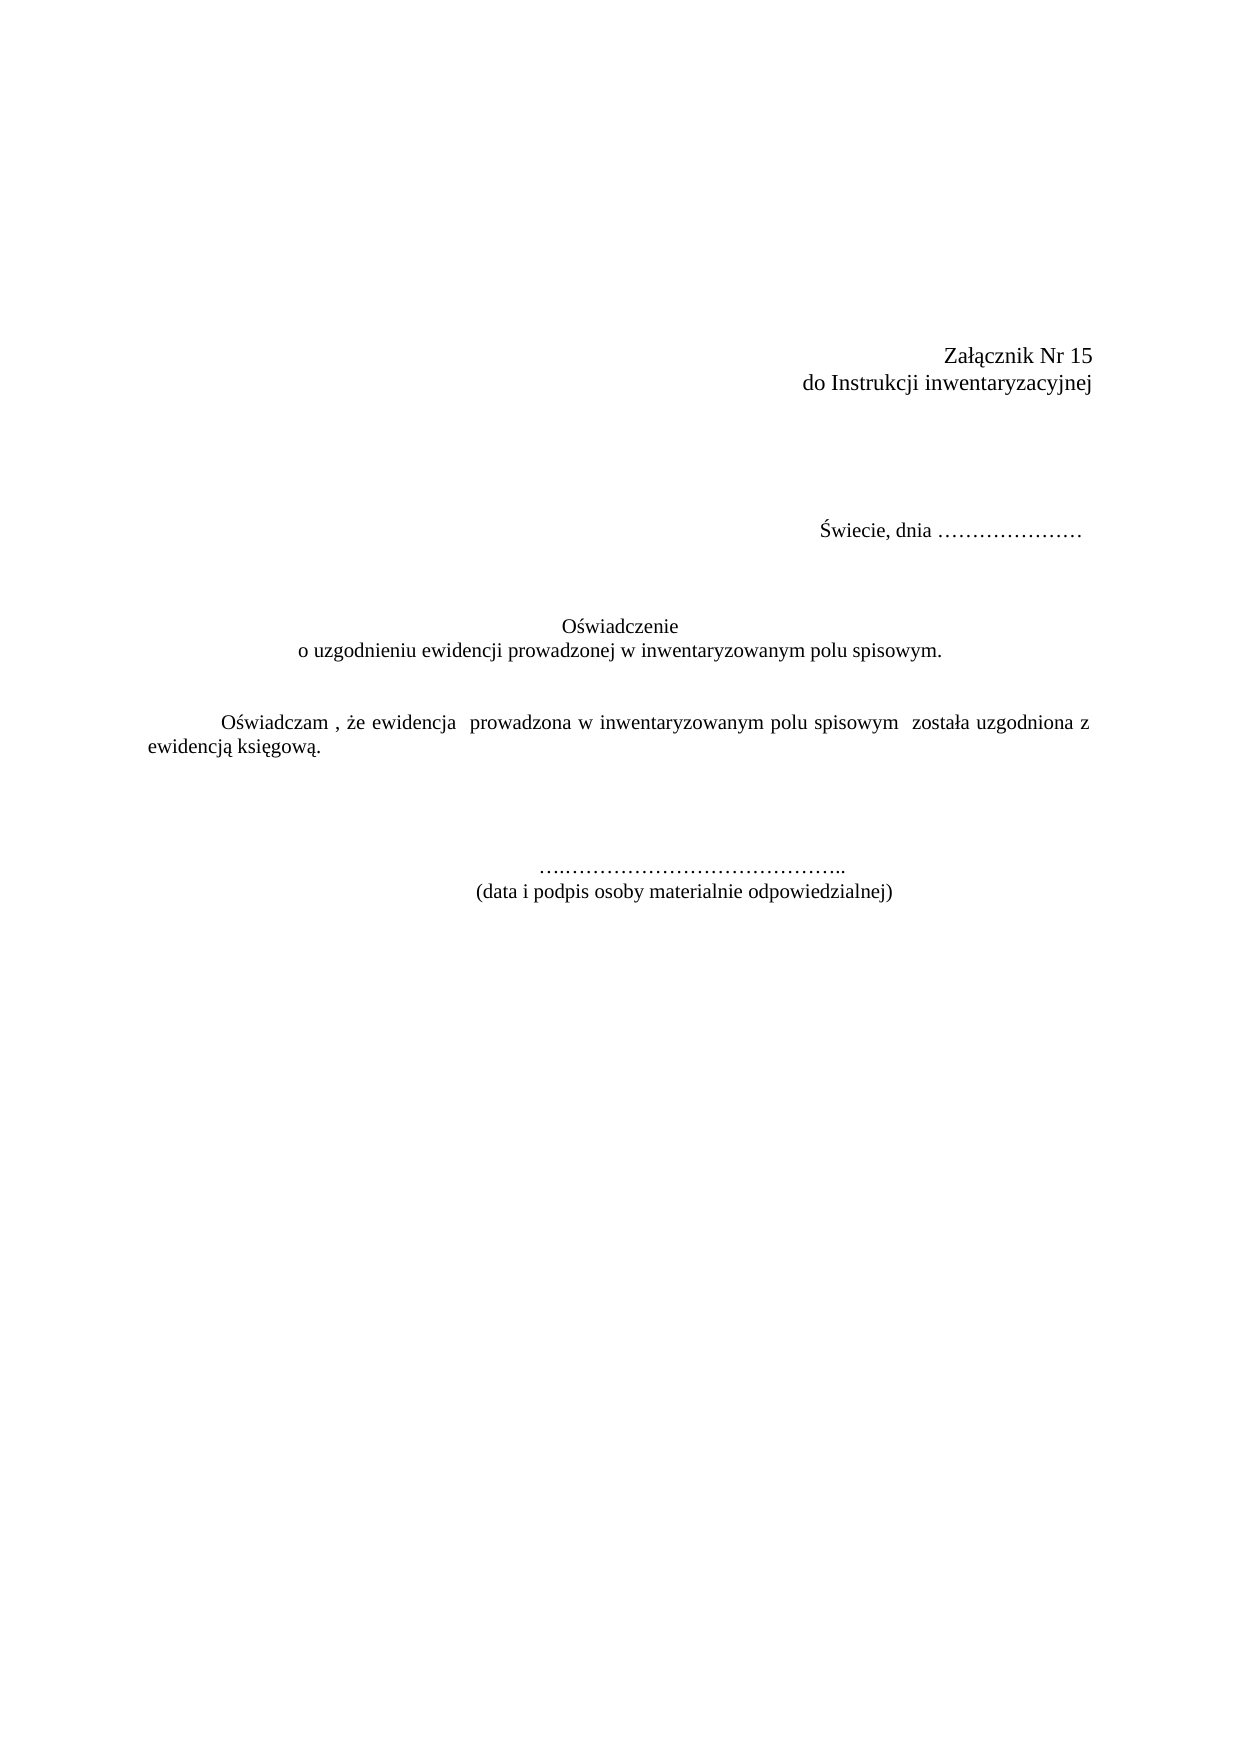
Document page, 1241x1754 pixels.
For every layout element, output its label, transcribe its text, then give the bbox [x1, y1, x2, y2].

text (data i podpis osoby materialnie odpowiedzialnej) [148, 878, 1092, 903]
text o uzgodnieniu ewidencji prowadzonej w inwentaryzowanym polu spisowym. [148, 638, 1092, 662]
text Oświadczenie [148, 614, 1092, 638]
text Świecie, dnia ………………… [148, 518, 1092, 542]
text Oświadczam , że ewidencja prowadzona w inwentaryzowanym polu spisowym została uzgodniona z ewidencją księgową. [148, 710, 1092, 758]
text Załącznik Nr 15 do Instrukcji inwentaryzacyjnej [148, 343, 1092, 395]
text ….………………………………….. [148, 854, 1092, 878]
